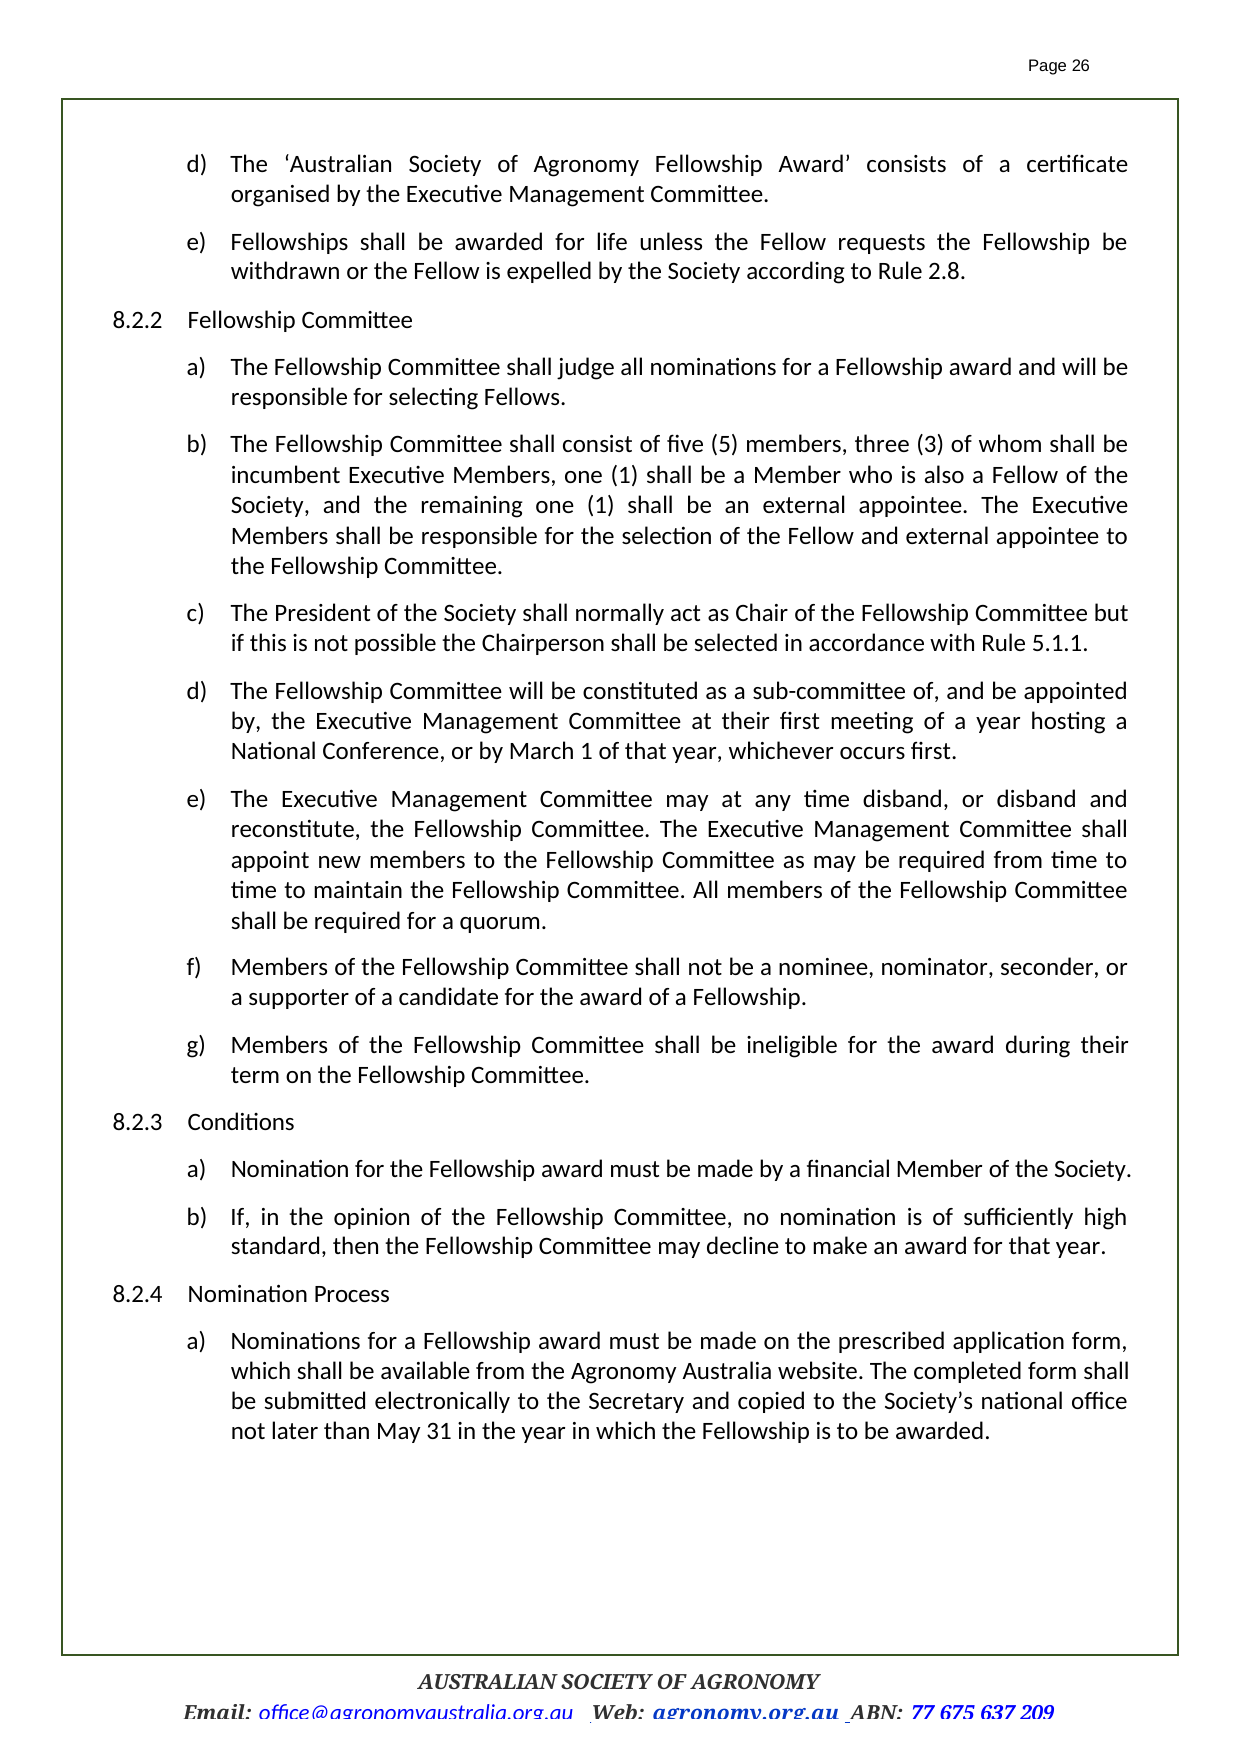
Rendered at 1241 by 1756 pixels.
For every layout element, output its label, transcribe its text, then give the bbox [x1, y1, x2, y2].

list Nomination for the Fellowship award must be made by a financial Member of the Society. [187, 1153, 1190, 1184]
list Nominations for a Fellowship award must be made on the prescribed application form, which shall be available from the Agronomy Australia website. The completed form shall be submitted electronically to the Secretary and copied to the Society’s national office not later than May 31 in the year in which the Fellowship is to be awarded. [186, 1326, 1129, 1446]
list The ‘Australian Society of Agronomy Fellowship Award’ consists of a certificate organised by the Executive Management Committee. [186, 148, 1129, 208]
list The Executive Management Committee may at any time disband, or disband and reconstitute, the Fellowship Committee. The Executive Management Committee shall appoint new members to the Fellowship Committee as may be required from time to time to maintain the Fellowship Committee. All members of the Fellowship Committee shall be required for a quorum. [186, 783, 1129, 935]
list Conditions [112, 1106, 1190, 1137]
list The Fellowship Committee will be constituted as a sub-committee of, and be appointed by, the Executive Management Committee at their first meeting of a year hosting a National Conference, or by March 1 of that year, whichever occurs first. [186, 676, 1129, 766]
list Fellowships shall be awarded for life unless the Fellow requests the Fellowship be withdrawn or the Fellow is expelled by the Society according to Rule 2.8. [186, 226, 1129, 286]
list Members of the Fellowship Committee shall be ineligible for the award during their term on the Fellowship Committee. [186, 1030, 1129, 1089]
list Fellowship Committee [112, 304, 1190, 334]
list The President of the Society shall normally act as Chair of the Fellowship Committee but if this is not possible the Chairperson shall be selected in accordance with Rule 5.1.1. [186, 598, 1129, 658]
list Nomination Process [112, 1279, 1190, 1309]
list The Fellowship Committee shall consist of five (5) members, three (3) of whom shall be incumbent Executive Members, one (1) shall be a Member who is also a Fellow of the Society, and the remaining one (1) shall be an external appointee. The Executive Members shall be responsible for the selection of the Fellow and external appointee to the Fellowship Committee. [186, 428, 1129, 581]
list Members of the Fellowship Committee shall not be a nominee, nominator, seconder, or a supporter of a candidate for the award of a Fellowship. [186, 952, 1129, 1012]
list The Fellowship Committee shall judge all nominations for a Fellowship award and will be responsible for selecting Fellows. [186, 351, 1128, 411]
list If, in the opinion of the Fellowship Committee, no nomination is of sufficiently high standard, then the Fellowship Committee may decline to make an award for that year. [186, 1201, 1129, 1261]
